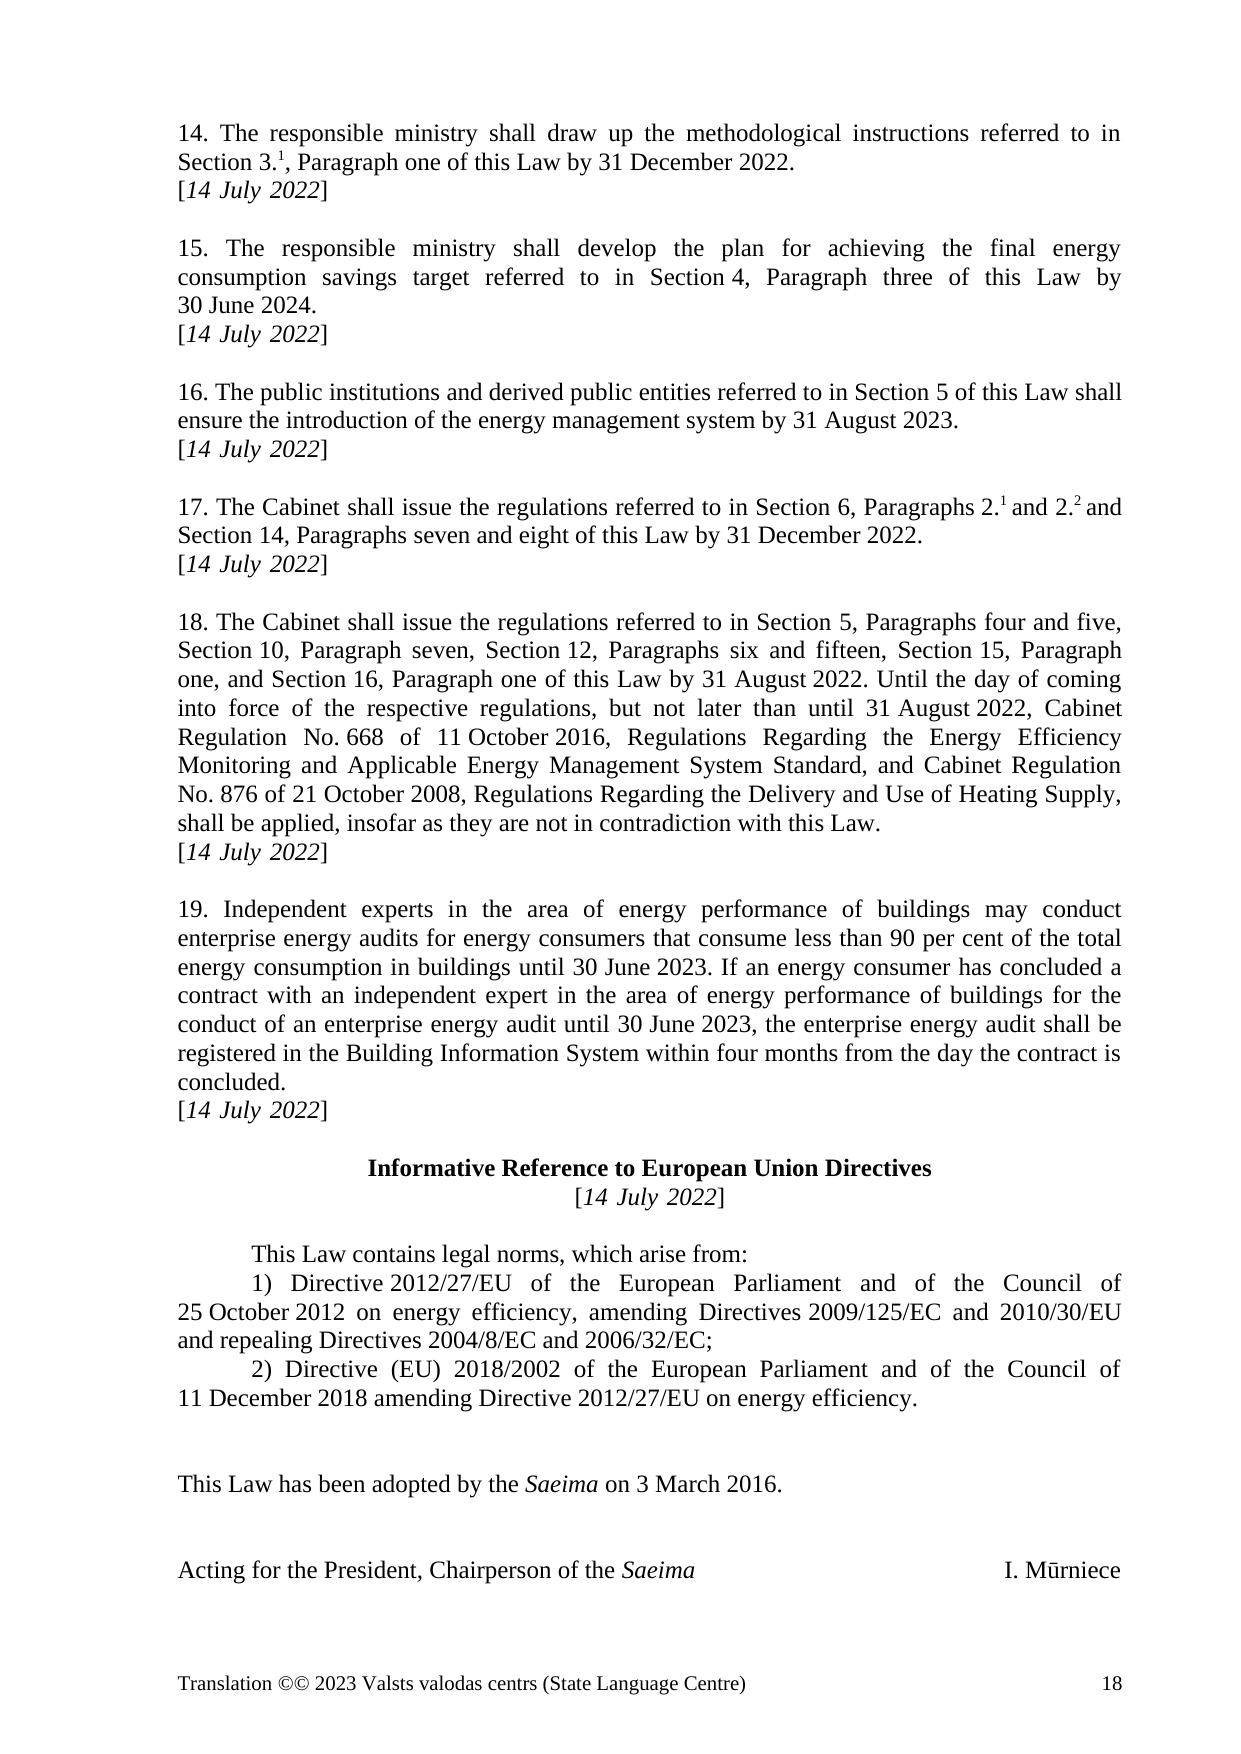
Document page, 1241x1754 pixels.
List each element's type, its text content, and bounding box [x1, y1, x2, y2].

text 16. The public institutions and derived public entities referred to in Section 5 of this Law shall ensure the introduction of the energy management system by 31 August 2023. [177, 377, 1122, 434]
text [14 July 2022] [177, 837, 1122, 866]
text [14 July 2022] [177, 1096, 1122, 1124]
text [14 July 2022] [177, 434, 1122, 463]
text 1) Directive 2012/27/EU of the European Parliament and of the Council of 25 October 2012 on energy efficiency, amending Directives 2009/125/EC and 2010/30/EU and repealing Directives 2004/8/EC and 2006/32/EC; [177, 1268, 1122, 1354]
text 17. The Cabinet shall issue the regulations referred to in Section 6, Paragraphs 2.1 and 2.2 and Section 14, Paragraphs seven and eight of this Law by 31 December 2022. [177, 492, 1122, 549]
text 2) Directive (EU) 2018/2002 of the European Parliament and of the Council of 11 December 2018 amending Directive 2012/27/EU on energy efficiency. [177, 1354, 1122, 1412]
text 19. Independent experts in the area of energy performance of buildings may conduct enterprise energy audits for energy consumers that consume less than 90 per cent of the total energy consumption in buildings until 30 June 2023. If an energy consumer has concluded a contract with an independent expert in the area of energy performance of buildings for the conduct of an enterprise energy audit until 30 June 2023, the enterprise energy audit shall be registered in the Building Information System within four months from the day the contract is concluded. [177, 894, 1122, 1096]
text This Law contains legal norms, which arise from: [177, 1239, 1122, 1268]
text [14 July 2022] [177, 1182, 1122, 1211]
text This Law has been adopted by the Saeima on 3 March 2016. [177, 1469, 1122, 1498]
text 18. The Cabinet shall issue the regulations referred to in Section 5, Paragraphs four and five, Section 10, Paragraph seven, Section 12, Paragraphs six and fifteen, Section 15, Paragraph one, and Section 16, Paragraph one of this Law by 31 August 2022. Until the day of coming into force of the respective regulations, but not later than until 31 August 2022, Cabinet Regulation No. 668 of 11 October 2016, Regulations Regarding the Energy Efficiency Monitoring and Applicable Energy Management System Standard, and Cabinet Regulation No. 876 of 21 October 2008, Regulations Regarding the Delivery and Use of Heating Supply, shall be applied, insofar as they are not in contradiction with this Law. [177, 607, 1122, 837]
text [14 July 2022] [177, 176, 1122, 204]
text Informative Reference to European Union Directives [177, 1153, 1122, 1182]
text [14 July 2022] [177, 549, 1122, 578]
text [14 July 2022] [177, 319, 1122, 348]
text 14. The responsible ministry shall draw up the methodological instructions referred to in Section 3.1, Paragraph one of this Law by 31 December 2022. [177, 118, 1122, 176]
text Acting for the President, Chairperson of the Saeima I. Mūrniece [177, 1556, 1122, 1584]
text 15. The responsible ministry shall develop the plan for achieving the final energy consumption savings target referred to in Section 4, Paragraph three of this Law by 30 June 2024. [177, 233, 1122, 319]
